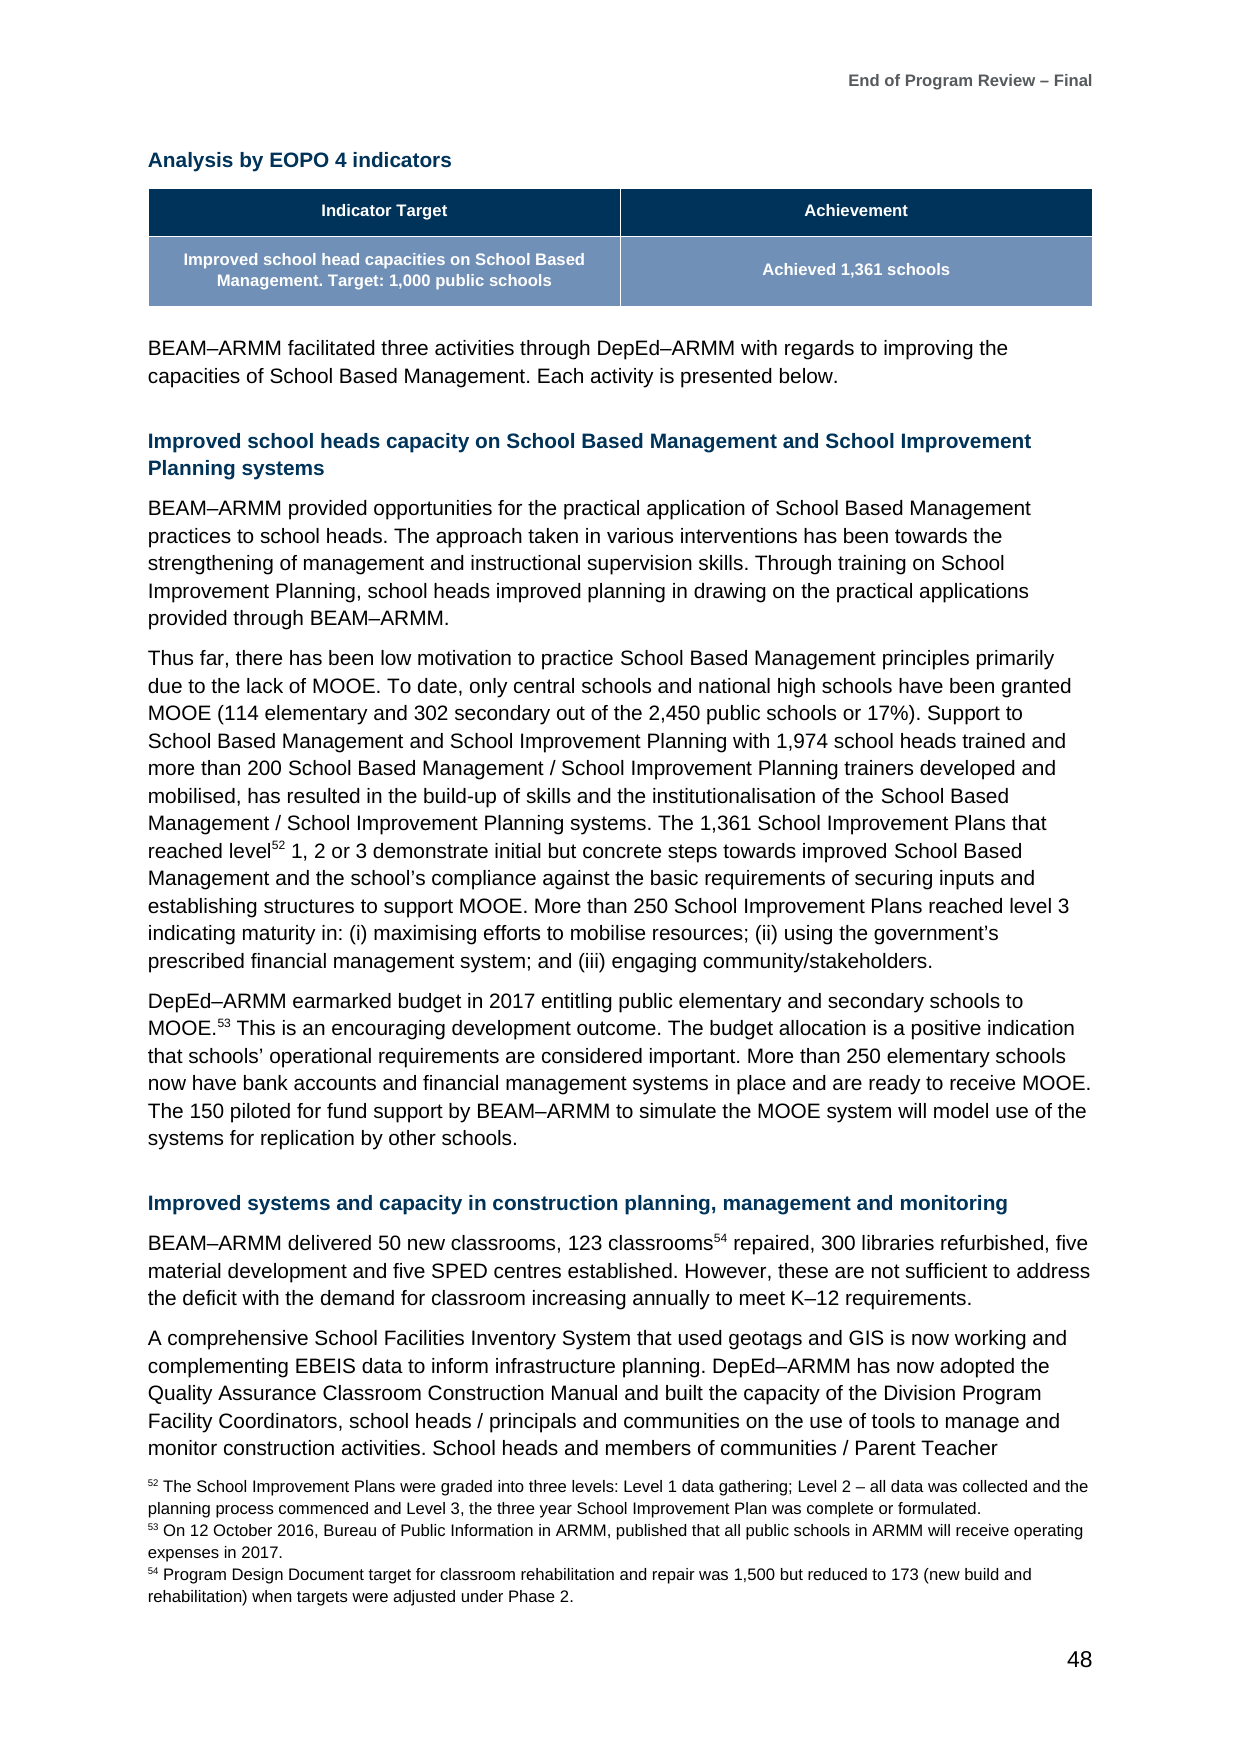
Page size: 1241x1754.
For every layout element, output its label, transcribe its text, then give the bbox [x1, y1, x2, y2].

text DepEd–ARMM earmarked budget in 2017 entitling public elementary and secondary schools to MOOE. This is an encouraging development outcome. The budget allocation is a positive indication that schools’ operational requirements are considered important. More than 250 elementary schools now have bank accounts and financial management systems in place and are ready to receive MOOE. The 150 piloted for fund support by BEAM–ARMM to simulate the MOOE system will model use of the systems for replication by other schools. [148, 988, 1092, 1150]
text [148, 1326, 1092, 1460]
subtitle Improved systems and capacity in construction planning, management and monitoring [148, 1191, 1092, 1215]
text BEAM–ARMM facilitated three activities through DepEd–ARMM with regards to improving the capacities of School Based Management. Each activity is presented below. [148, 336, 1092, 387]
text BEAM–ARMM delivered 50 new classrooms, 123 classrooms repaired, 300 libraries refurbished, five material development and five SPED centres established. However, these are not sufficient to address the deficit with the demand for classroom increasing annually to meet K–12 requirements. [148, 1231, 1092, 1310]
table_header Achievement [621, 189, 1092, 236]
text BEAM–ARMM provided opportunities for the practical application of School Based Management practices to school heads. The approach taken in various interventions has been towards the strengthening of management and instructional supervision skills. Through training on School Improvement Planning, school heads improved planning in drawing on the practical applications provided through BEAM–ARMM. [148, 496, 1092, 630]
subtitle Improved school heads capacity on School Based Management and School Improvement Planning systems [148, 428, 1092, 480]
table_header Indicator Target [149, 189, 620, 236]
subtitle Analysis by EOPO 4 indicators [148, 148, 1092, 172]
table_cell Improved school head capacities on School Based Management. Target: 1,000 public schools [149, 237, 620, 306]
table_cell Achieved 1,361 schools [621, 237, 1092, 306]
text Thus far, there has been low motivation to practice School Based Management principles primarily due to the lack of MOOE. To date, only central schools and national high schools have been granted MOOE (114 elementary and 302 secondary out of the 2,450 public schools or 17%). Support to School Based Management and School Improvement Planning with 1,974 school heads trained and more than 200 School Based Management / School Improvement Planning trainers developed and mobilised, has resulted in the build-up of skills and the institutionalisation of the School Based Management / School Improvement Planning systems. The 1,361 School Improvement Plans that reached level 1, 2 or 3 demonstrate initial but concrete steps towards improved School Based Management and the school’s compliance against the basic requirements of securing inputs and establishing structures to support MOOE. More than 250 School Improvement Plans reached level 3 indicating maturity in: (i) maximising efforts to mobilise resources; (ii) using the government’s prescribed financial management system; and (iii) engaging community/stakeholders. [148, 646, 1092, 972]
